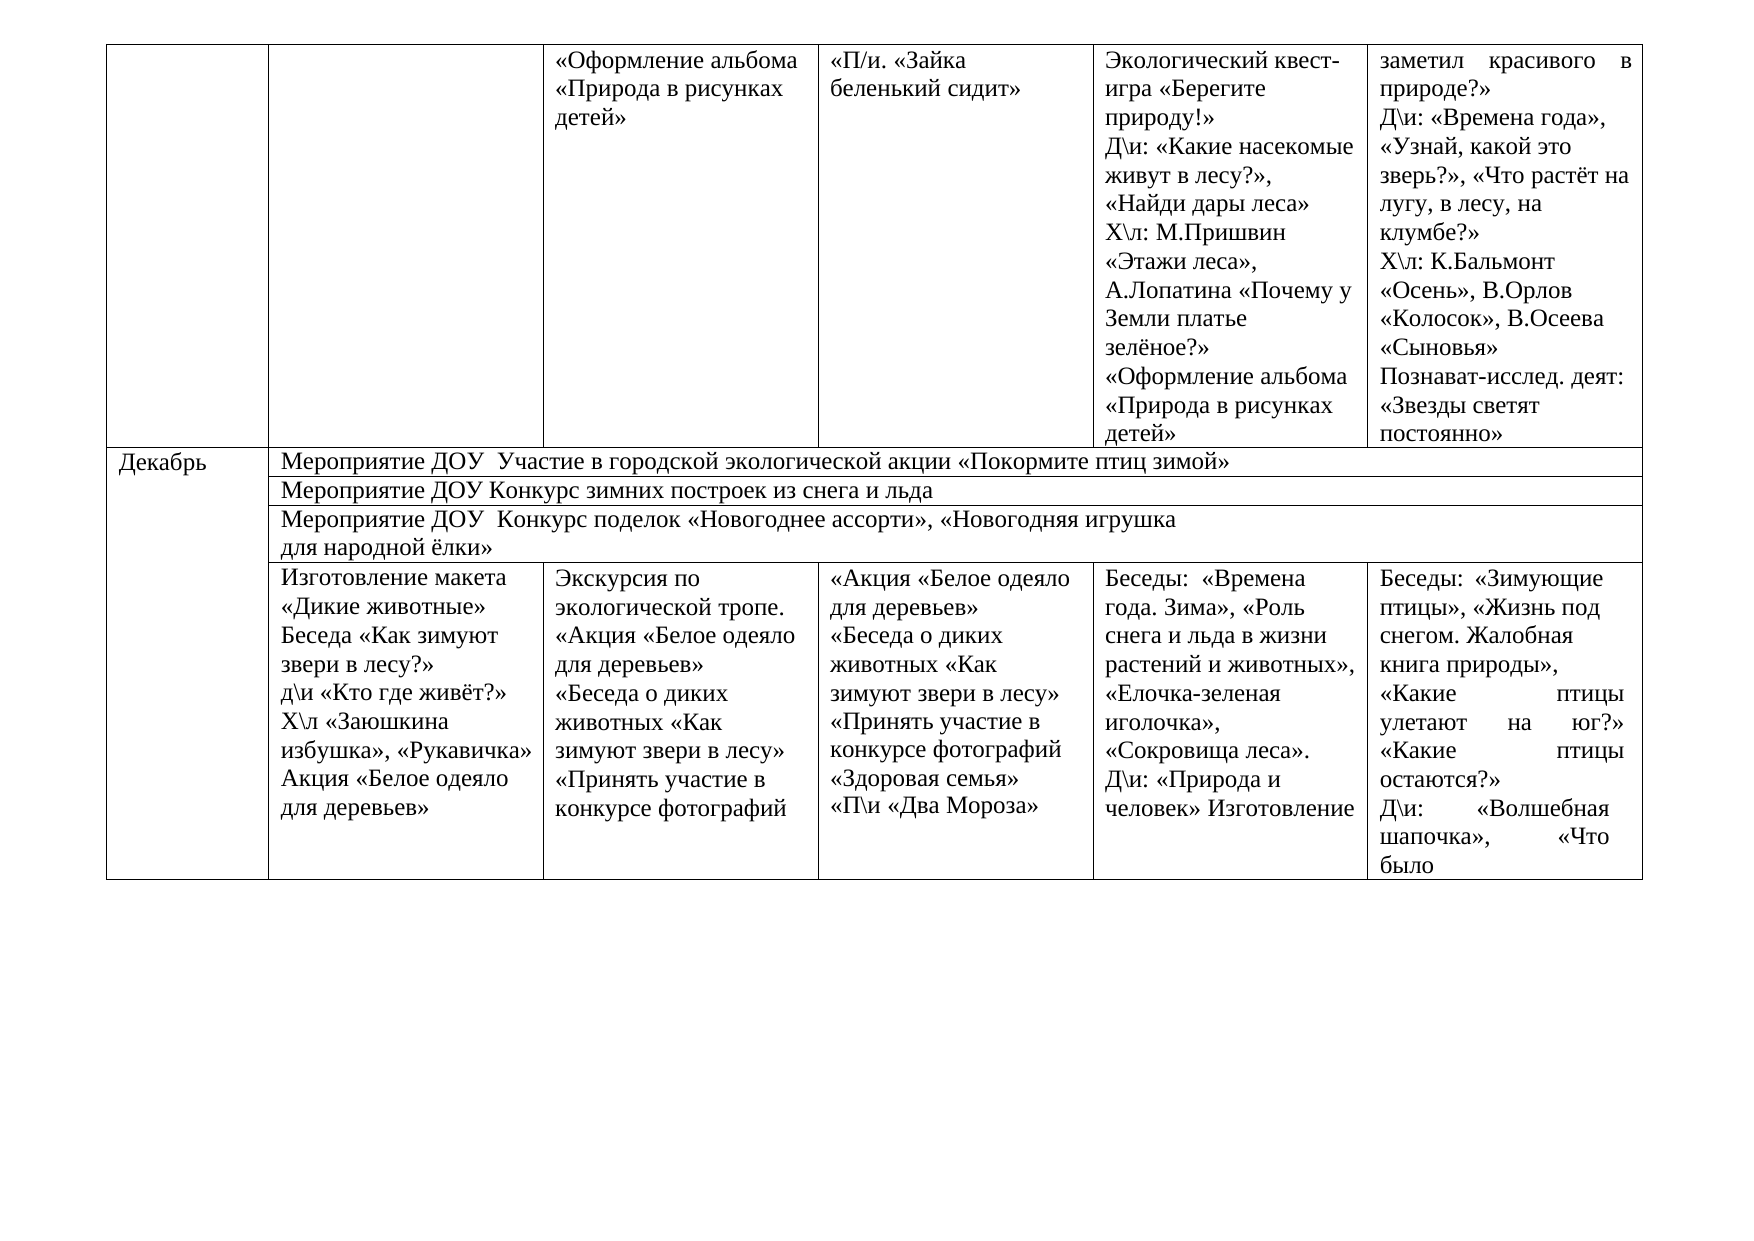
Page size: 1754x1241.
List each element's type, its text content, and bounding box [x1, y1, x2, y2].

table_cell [819, 45, 1093, 447]
table_cell Мероприятие ДОУ Участие в городской экологической акции «Покормите птиц зимой» [269, 448, 1642, 476]
table_cell Мероприятие ДОУ Конкурс зимних построек из снега и льда [269, 477, 1642, 504]
table_cell Экскурсия по экологической тропе. «Акция «Белое одеяло для деревьев» «Беседа о диких животных «Как зимуют звери в лесу» «Принять участие в конкурсе фотографий [544, 563, 818, 879]
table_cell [1368, 45, 1642, 447]
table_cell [1094, 45, 1367, 447]
table_cell Мероприятие ДОУ Конкурс поделок «Новогоднее ассорти», «Новогодняя игрушка для народной ёлки» [269, 506, 1642, 562]
table_cell Декабрь [107, 448, 268, 879]
table_cell «Акция «Белое одеяло для деревьев» «Беседа о диких животных «Как зимуют звери в лесу» «Принять участие в конкурсе фотографий «Здоровая семья» «П\и «Два Мороза» [819, 563, 1093, 879]
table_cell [544, 45, 818, 447]
table_cell Беседы: «Зимующие птицы», «Жизнь под снегом. Жалобная книга природы», «Какие птицы улетают на юг?» «Какие птицы остаются?» Д\и: «Волшебная шапочка», «Что было [1368, 563, 1642, 879]
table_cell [269, 45, 543, 447]
table_cell Беседы: «Времена года. Зима», «Роль снега и льда в жизни растений и животных», «Елочка-зеленая иголочка», «Сокровища леса». Д\и: «Природа и человек» Изготовление [1094, 563, 1367, 879]
table_cell Изготовление макета «Дикие животные» Беседа «Как зимуют звери в лесу?» д\и «Кто где живёт?» Х\л «Заюшкина избушка», «Рукавичка» Акция «Белое одеяло для деревьев» [269, 563, 543, 879]
